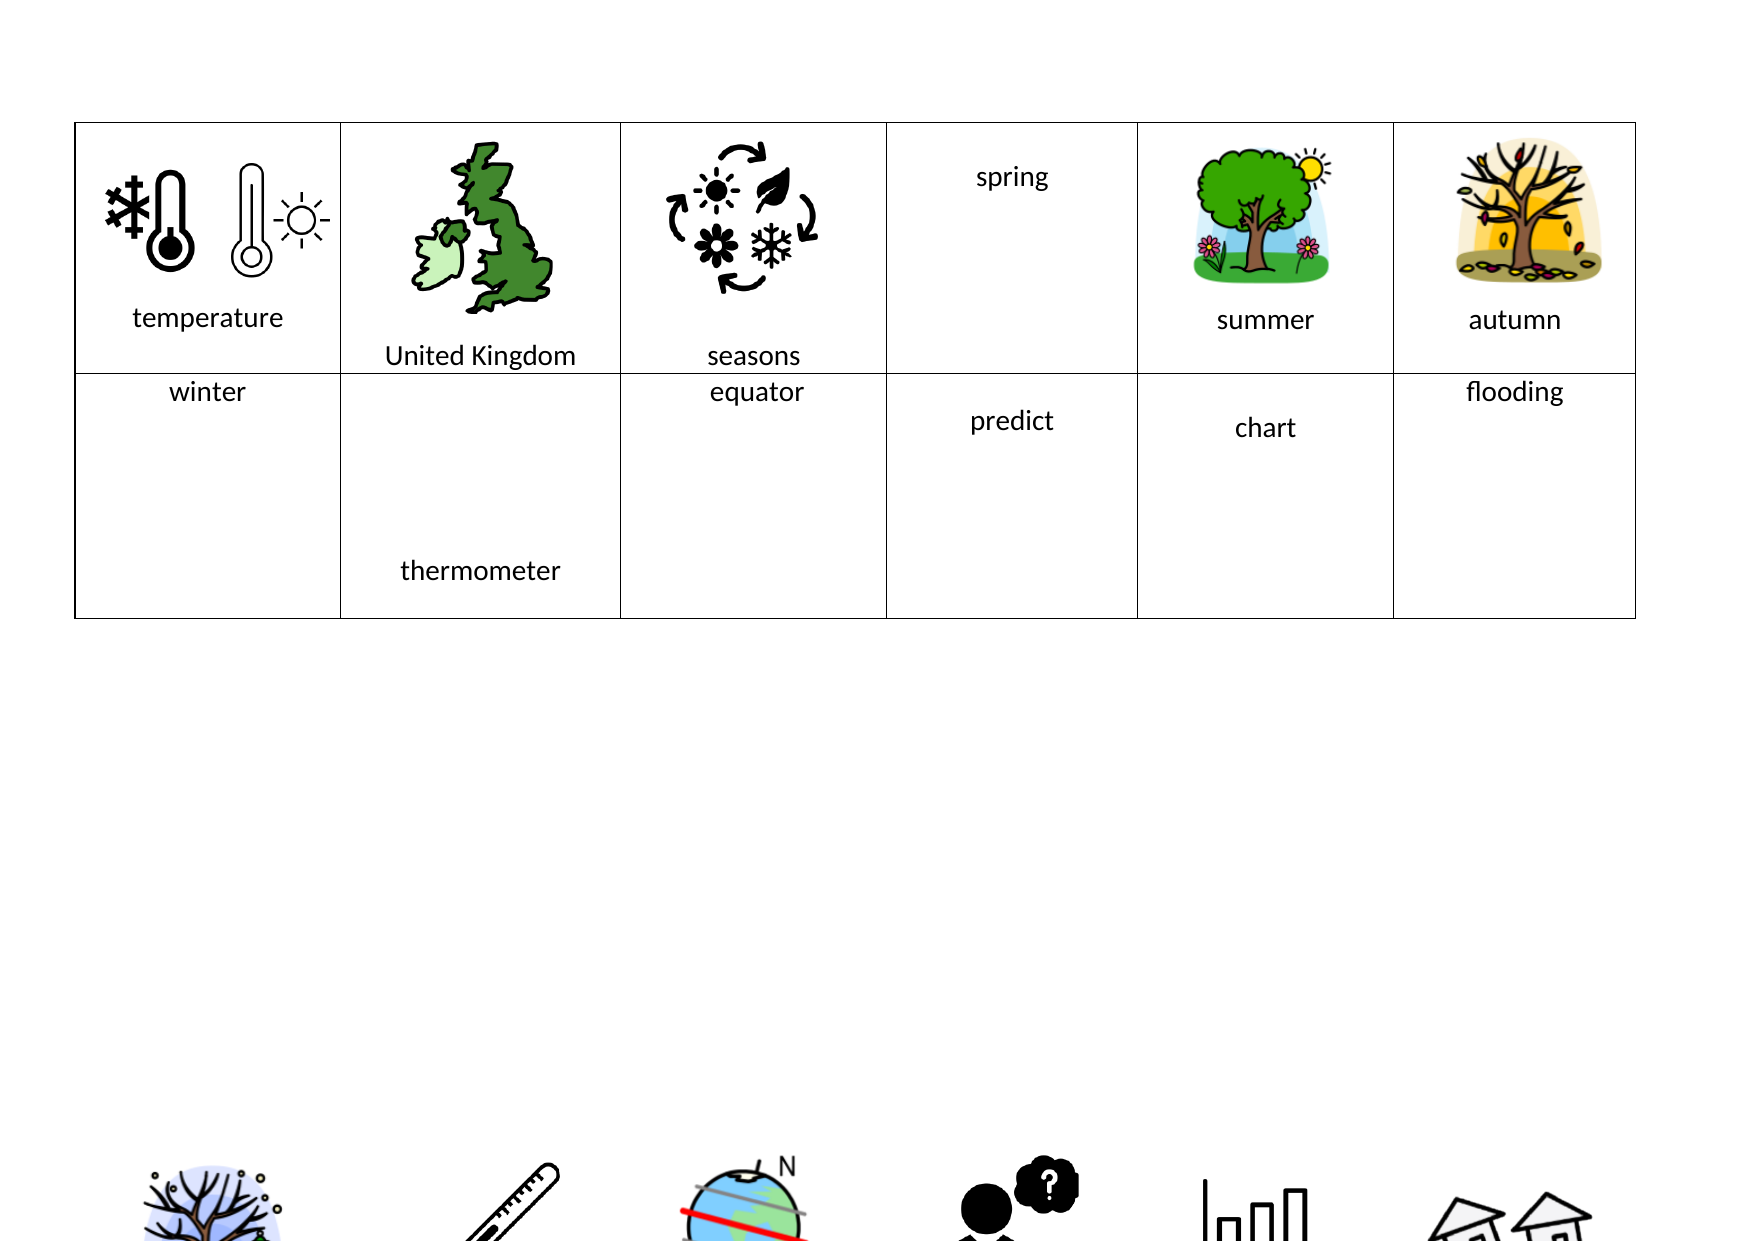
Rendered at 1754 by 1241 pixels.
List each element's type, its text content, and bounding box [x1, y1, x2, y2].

picture [663, 1143, 820, 1241]
picture [662, 137, 819, 295]
table_cell equator [621, 374, 886, 618]
table_cell flooding [1394, 374, 1635, 618]
table_cell predict [887, 374, 1137, 618]
picture [440, 1155, 560, 1241]
table_header summer [1138, 123, 1393, 372]
table_header United Kingdom [341, 123, 620, 372]
table_cell thermometer [341, 374, 620, 618]
table_cell chart [1138, 374, 1393, 618]
table_header autumn [1394, 123, 1635, 372]
picture [938, 1155, 1079, 1241]
picture [1431, 129, 1610, 298]
picture [222, 159, 336, 279]
picture [1193, 1169, 1316, 1241]
table_header seasons [621, 123, 886, 372]
picture [126, 1155, 296, 1241]
table_cell winter [76, 374, 340, 618]
picture [1180, 142, 1339, 292]
picture [397, 132, 553, 314]
table_header spring [887, 123, 1137, 372]
table_header temperature [76, 123, 340, 372]
picture [1411, 1158, 1612, 1241]
picture [97, 161, 198, 277]
